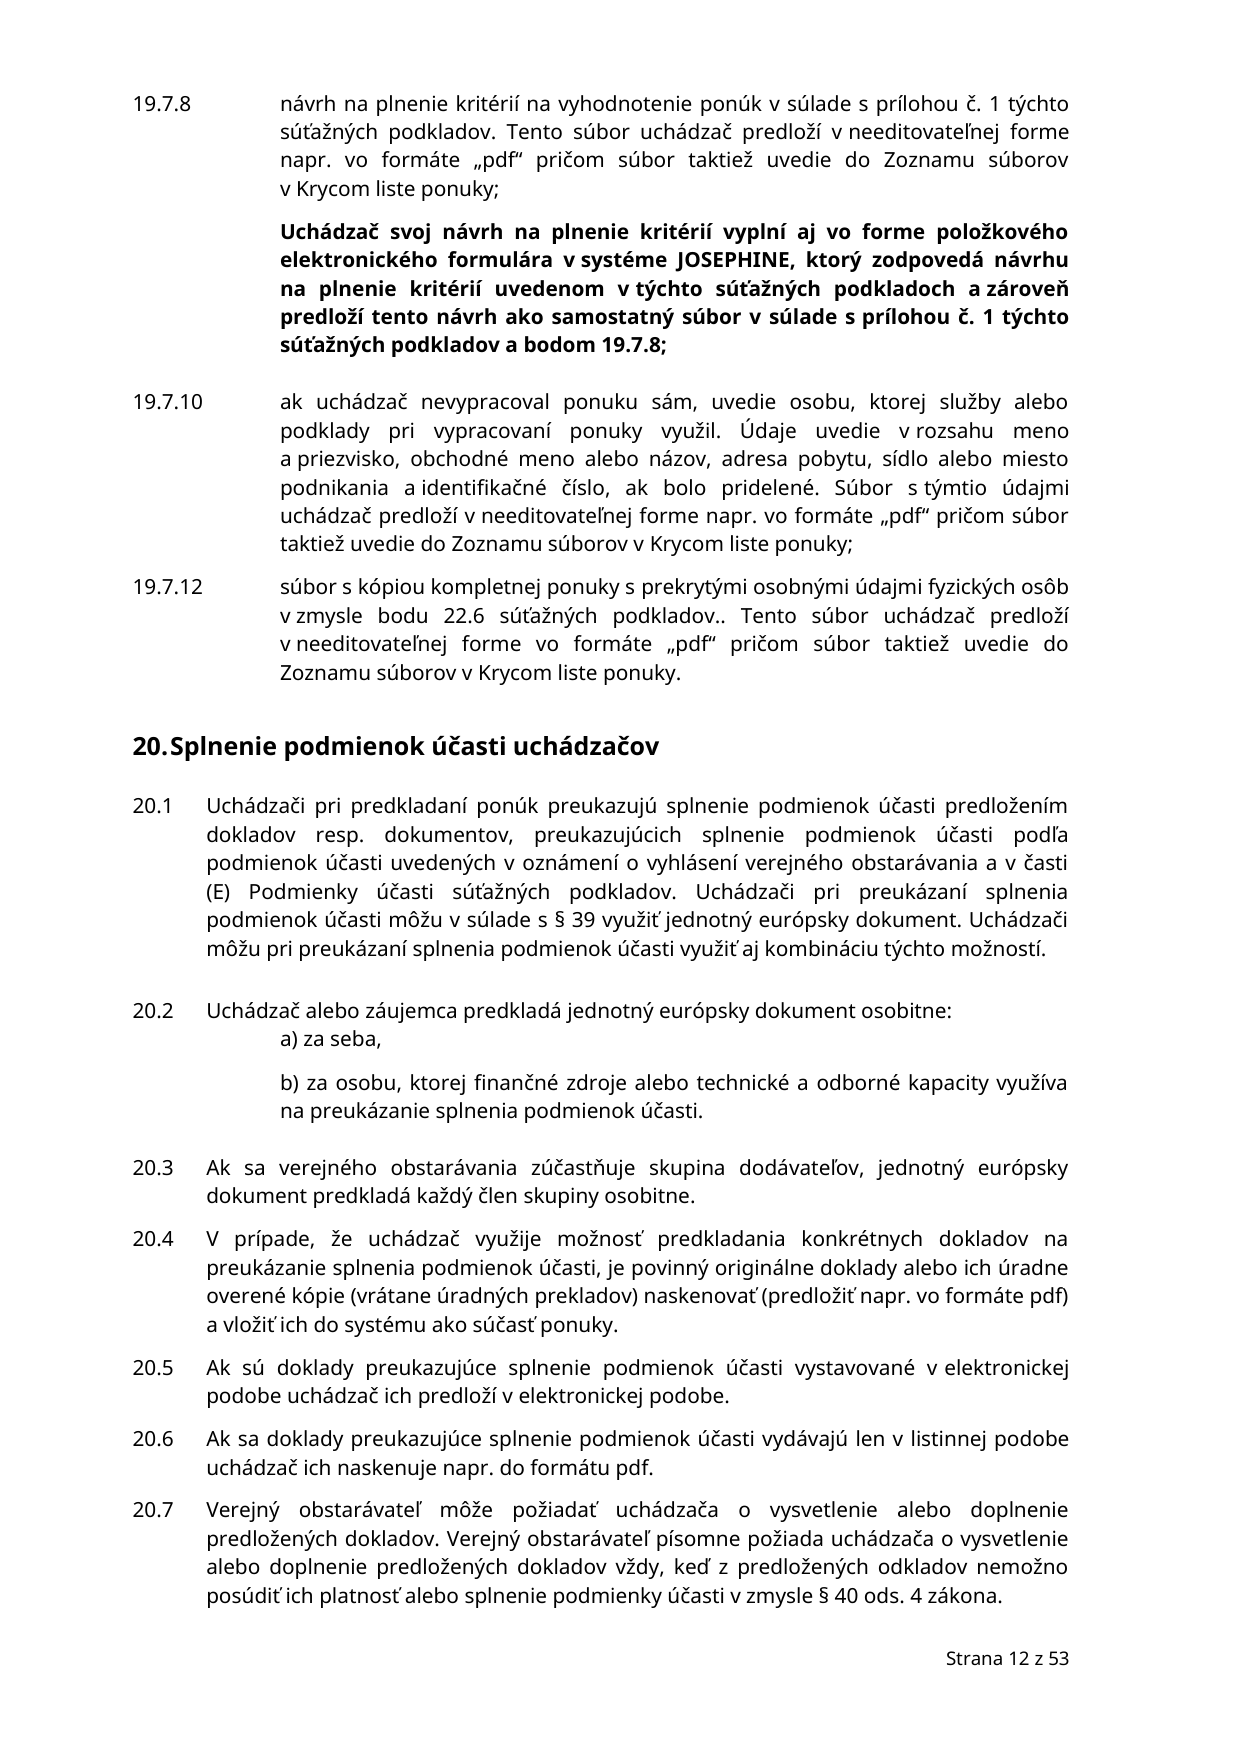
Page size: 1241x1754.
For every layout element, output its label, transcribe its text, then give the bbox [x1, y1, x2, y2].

text 20.5 Ak sú doklady preukazujúce splnenie podmienok účasti vystavované v elektronickej podobe uchádzač ich predloží v elektronickej podobe. [132, 1353, 1069, 1409]
text b) za osobu, ktorej finančné zdroje alebo technické a odborné kapacity využíva na preukázanie splnenia podmienok účasti. [280, 1068, 1069, 1124]
text 20.7 Verejný obstarávateľ môže požiadať uchádzača o vysvetlenie alebo doplnenie predložených dokladov. Verejný obstarávateľ písomne požiada uchádzača o vysvetlenie alebo doplnenie predložených dokladov vždy, keď z predložených odkladov nemožno posúdiť ich platnosť alebo splnenie podmienky účasti v zmysle § 40 ods. 4 zákona. [132, 1496, 1069, 1609]
text 20.3 Ak sa verejného obstarávania zúčastňuje skupina dodávateľov, jednotný európsky dokument predkladá každý člen skupiny osobitne. [132, 1153, 1069, 1210]
text 20.4 V prípade, že uchádzač využije možnosť predkladania konkrétnych dokladov na preukázanie splnenia podmienok účasti, je povinný originálne doklady alebo ich úradne overené kópie (vrátane úradných prekladov) naskenovať (predložiť napr. vo formáte pdf) a vložiť ich do systému ako súčasť ponuky. [132, 1224, 1069, 1338]
text 19.7.12 súbor s kópiou kompletnej ponuky s prekrytými osobnými údajmi fyzických osôb v zmysle bodu 22.6 súťažných podkladov.. Tento súbor uchádzač predloží v needitovateľnej forme vo formáte „pdf“ pričom súbor taktiež uvedie do Zoznamu súborov v Krycom liste ponuky. [132, 572, 1069, 686]
text 19.7.8 návrh na plnenie kritérií na vyhodnotenie ponúk v súlade s prílohou č. 1 týchto súťažných podkladov. Tento súbor uchádzač predloží v needitovateľnej forme napr. vo formáte „pdf“ pričom súbor taktiež uvedie do Zoznamu súborov v Krycom liste ponuky; [132, 89, 1069, 202]
text 20.6 Ak sa doklady preukazujúce splnenie podmienok účasti vydávajú len v listinnej podobe uchádzač ich naskenuje napr. do formátu pdf. [132, 1424, 1069, 1481]
text 20.2 Uchádzač alebo záujemca predkladá jednotný európsky dokument osobitne: [132, 996, 1069, 1024]
text 19.7.10 ak uchádzač nevypracoval ponuku sám, uvedie osobu, ktorej služby alebo podklady pri vypracovaní ponuky využil. Údaje uvedie v rozsahu meno a priezvisko, obchodné meno alebo názov, adresa pobytu, sídlo alebo miesto podnikania a identifikačné číslo, ak bolo pridelené. Súbor s týmtio údajmi uchádzač predloží v needitovateľnej forme napr. vo formáte „pdf“ pričom súbor taktiež uvedie do Zoznamu súborov v Krycom liste ponuky; [132, 387, 1069, 558]
list Splnenie podmienok účasti uchádzačov [132, 729, 1069, 763]
text a) za seba, [206, 1024, 1069, 1053]
text 20.1 Uchádzači pri predkladaní ponúk preukazujú splnenie podmienok účasti predložením dokladov resp. dokumentov, preukazujúcich splnenie podmienok účasti podľa podmienok účasti uvedených v oznámení o vyhlásení verejného obstarávania a v časti (E) Podmienky účasti súťažných podkladov. Uchádzači pri preukázaní splnenia podmienok účasti môžu v súlade s § 39 využiť jednotný európsky dokument. Uchádzači môžu pri preukázaní splnenia podmienok účasti využiť aj kombináciu týchto možností. [132, 791, 1069, 962]
text Uchádzač svoj návrh na plnenie kritérií vyplní aj vo forme položkového elektronického formulára v systéme JOSEPHINE, ktorý zodpovedá návrhu na plnenie kritérií uvedenom v týchto súťažných podkladoch a zároveň predloží tento návrh ako samostatný súbor v súlade s prílohou č. 1 týchto súťažných podkladov a bodom 19.7.8; [280, 217, 1069, 359]
